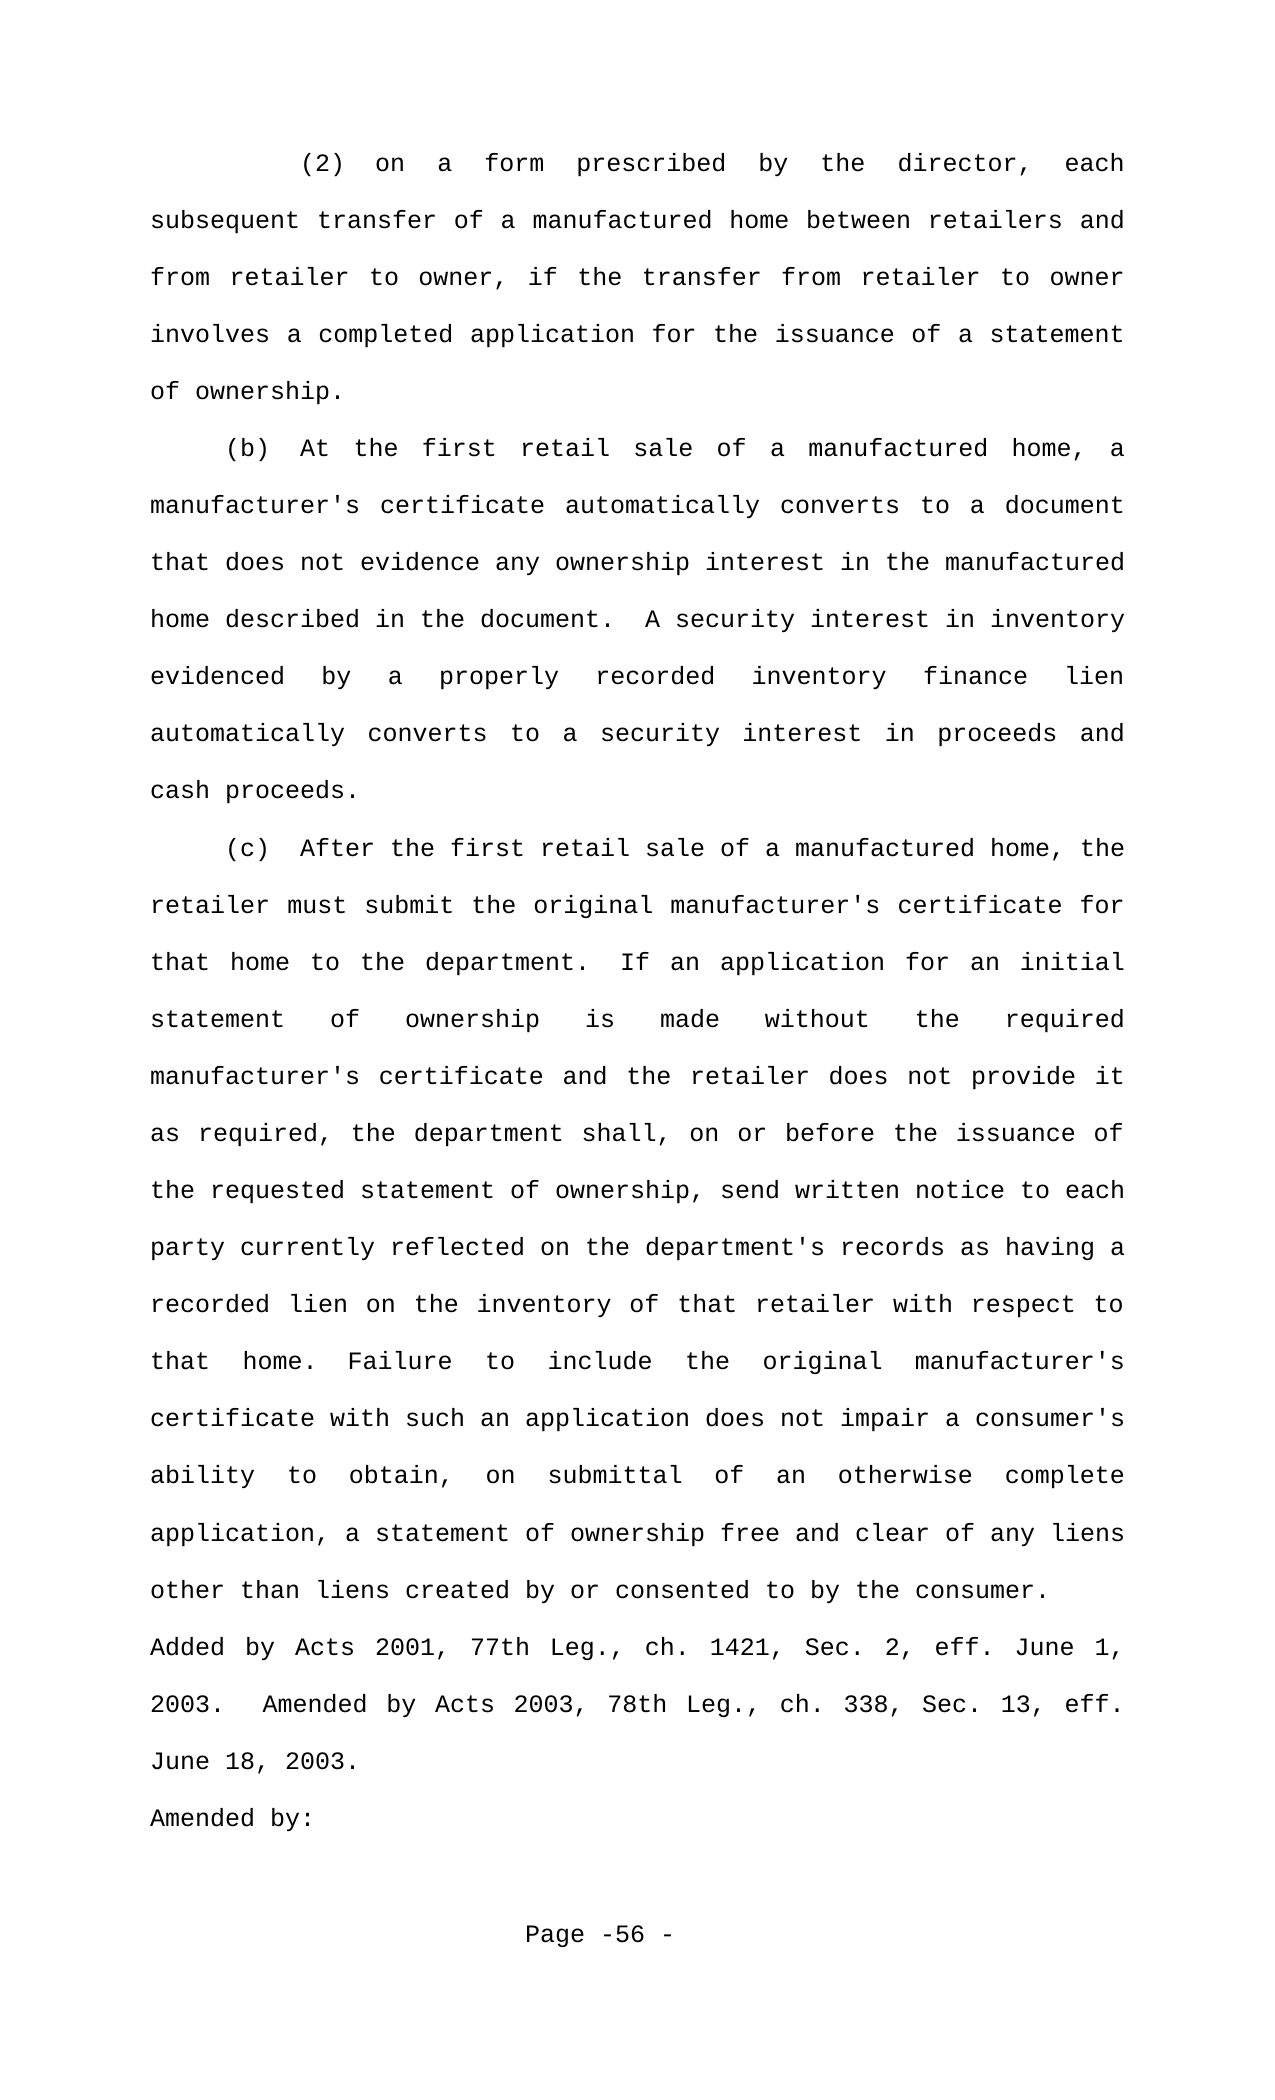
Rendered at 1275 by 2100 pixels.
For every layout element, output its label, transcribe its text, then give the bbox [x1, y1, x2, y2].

text (2) on a form prescribed by the director, each subsequent transfer of a manufactured home between retailers and from retailer to owner, if the transfer from retailer to owner involves a completed application for the issuance of a statement of ownership. [150, 150, 1125, 407]
text (b) At the first retail sale of a manufactured home, a manufacturer's certificate automatically converts to a document that does not evidence any ownership interest in the manufactured home described in the document. A security interest in inventory evidenced by a properly recorded inventory finance lien automatically converts to a security interest in proceeds and cash proceeds. [150, 435, 1125, 806]
text Added by Acts 2001, 77th Leg., ch. 1421, Sec. 2, eff. June 1, 2003. Amended by Acts 2003, 78th Leg., ch. 338, Sec. 13, eff. June 18, 2003. [150, 1634, 1125, 1777]
text Amended by: [150, 1805, 1125, 1834]
text (c) After the first retail sale of a manufactured home, the retailer must submit the original manufacturer's certificate for that home to the department. If an application for an initial statement of ownership is made without the required manufacturer's certificate and the retailer does not provide it as required, the department shall, on or before the issuance of the requested statement of ownership, send written notice to each party currently reflected on the department's records as having a recorded lien on the inventory of that retailer with respect to that home. Failure to include the original manufacturer's certificate with such an application does not impair a consumer's ability to obtain, on submittal of an otherwise complete application, a statement of ownership free and clear of any liens other than liens created by or consented to by the consumer. [150, 835, 1125, 1606]
